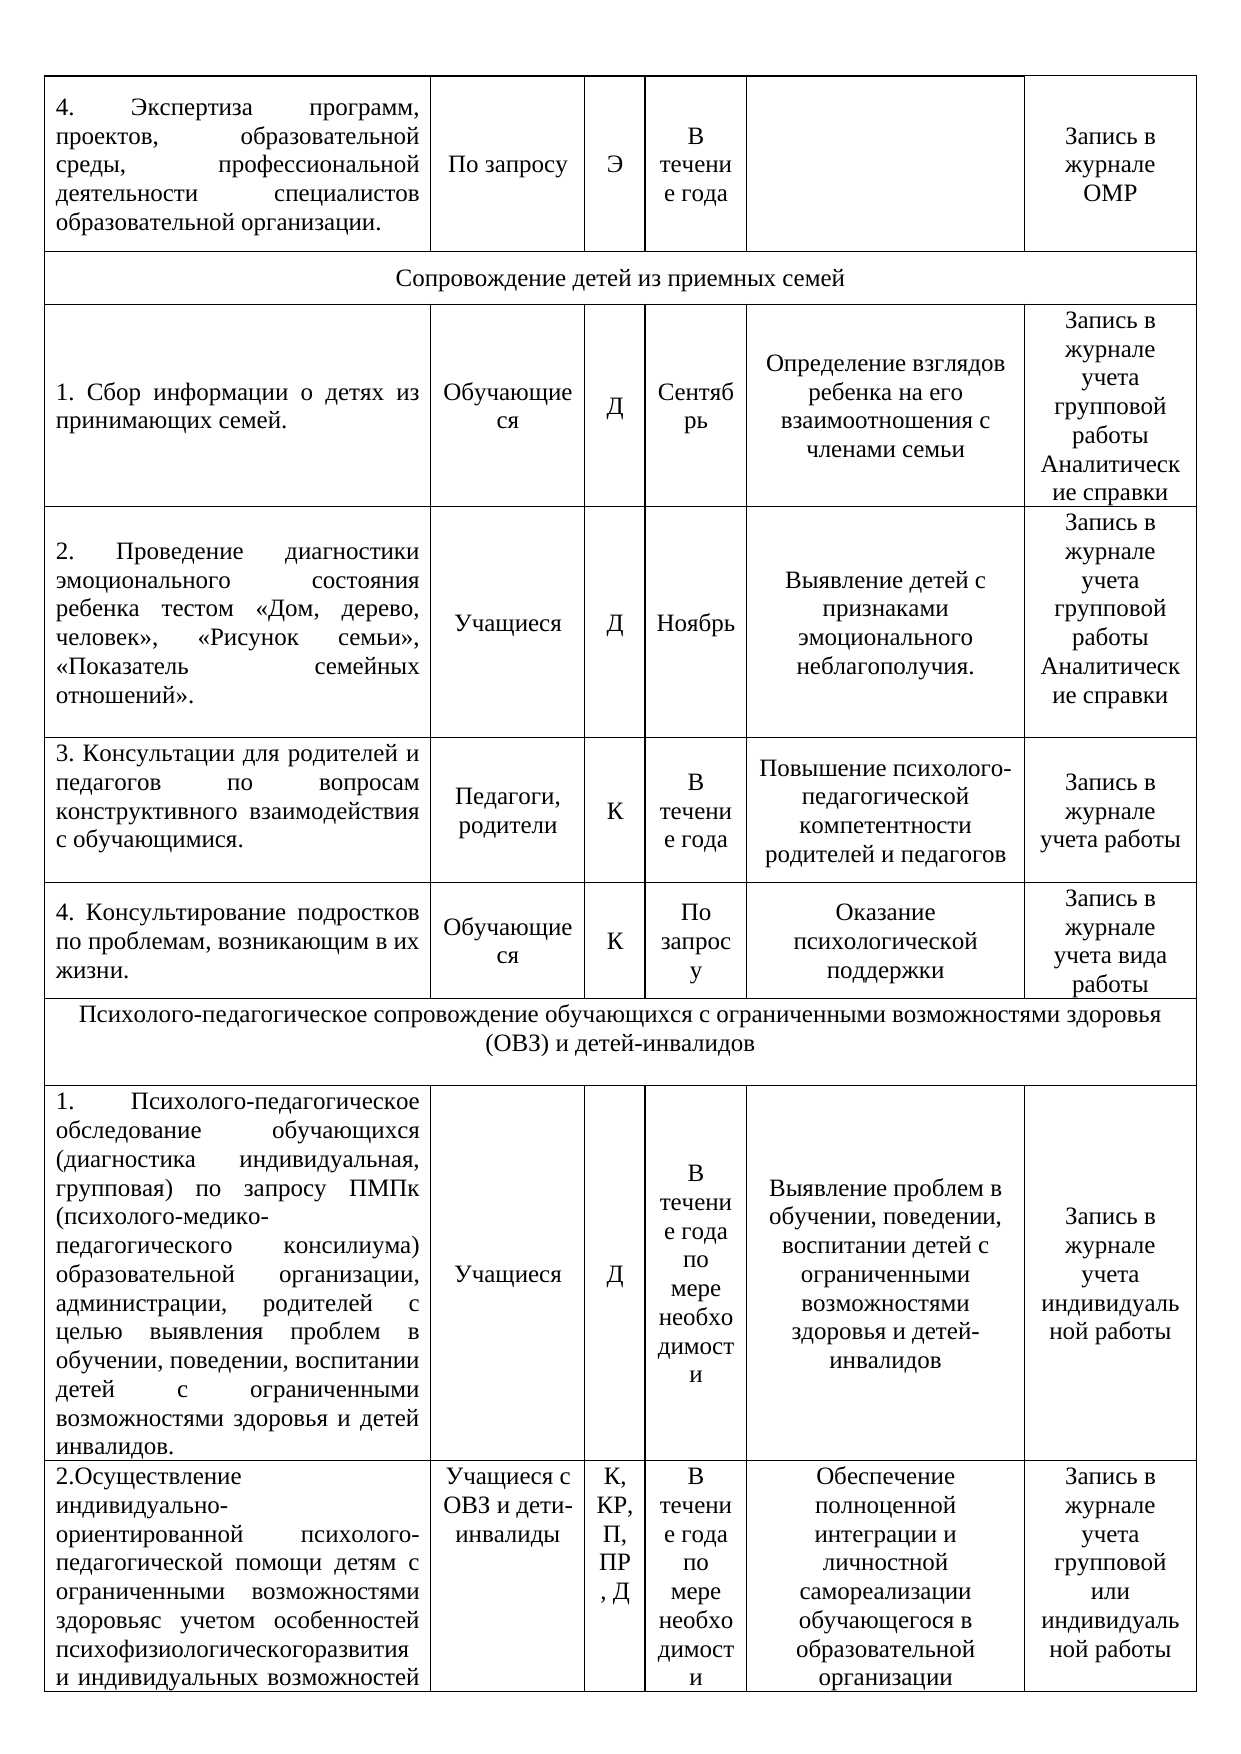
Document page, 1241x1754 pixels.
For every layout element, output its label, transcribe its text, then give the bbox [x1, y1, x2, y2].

table_cell 3. Консультации для родителей и педагогов по вопросам конструктивного взаимодействия с обучающимися. [45, 738, 430, 882]
table_cell Д [585, 1086, 644, 1460]
table_cell [747, 77, 1024, 251]
table_cell Ноябрь [646, 507, 746, 737]
table_cell 4. Экспертиза программ, проектов, образовательной среды, профессиональной деятельности специалистов образовательной организации. [45, 77, 430, 251]
table_cell Э [585, 77, 644, 251]
table_cell Запись в журнале учета работы [1025, 738, 1196, 882]
table_cell 1. Психолого-педагогическое обследование обучающихся (диагностика индивидуальная, групповая) по запросу ПМПк (психолого-медико-педагогического консилиума) образовательной организации, администрации, родителей с целью выявления проблем в обучении, поведении, воспитании детей с ограниченными возможностями здоровья и детей инвалидов. [45, 1086, 430, 1460]
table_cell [747, 1461, 1024, 1691]
table_cell Психолого-педагогическое сопровождение обучающихся с ограниченными возможностями здоровья (ОВЗ) и детей-инвалидов [45, 999, 1196, 1085]
table_cell Учащиеся [431, 1086, 584, 1460]
table_cell Запись в журнале учета групповой работы Аналитические справки [1025, 305, 1196, 506]
table_cell Д [585, 305, 644, 506]
table_cell Запись в журнале ОМР [1025, 76, 1196, 251]
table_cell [431, 1461, 584, 1691]
table_cell В течение года по мере необходимости [646, 1086, 746, 1460]
table_cell Обучающиеся [431, 305, 584, 506]
table_cell К, КР, П, ПР, Д [585, 1461, 644, 1691]
table_cell 1. Сбор информации о детях из принимающих семей. [45, 305, 430, 506]
table_cell По запросу [431, 77, 584, 251]
table_cell Сентябрь [646, 305, 746, 506]
table_cell Оказание психологической поддержки [747, 883, 1024, 998]
table_cell В течение года [646, 77, 746, 251]
table_cell В течение года [646, 738, 746, 882]
table_cell По запросу [646, 883, 746, 998]
table_cell Запись в журнале учета групповой работы Аналитические справки [1025, 507, 1196, 737]
table_cell Повышение психолого-педагогической компетентности родителей и педагогов [747, 738, 1024, 882]
table_cell Запись в журнале учета индивидуальной работы [1025, 1086, 1196, 1460]
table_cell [1025, 1461, 1196, 1691]
table_cell Запись в журнале учета вида работы [1025, 883, 1196, 998]
table_cell Д [585, 507, 644, 737]
table_cell 2. Проведение диагностики эмоционального состояния ребенка тестом «Дом, дерево, человек», «Рисунок семьи», «Показатель семейных отношений». [45, 507, 430, 737]
table_cell Выявление детей с признаками эмоционального неблагополучия. [747, 507, 1024, 737]
table_cell Сопровождение детей из приемных семей [45, 252, 1196, 304]
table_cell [646, 1461, 746, 1691]
table_cell К [585, 738, 644, 882]
table_cell 4. Консультирование подростков по проблемам, возникающим в их жизни. [45, 883, 430, 998]
table_cell К [585, 883, 644, 998]
table_cell Определение взглядов ребенка на его взаимоотношения с членами семьи [747, 305, 1024, 506]
table_cell Выявление проблем в обучении, поведении, воспитании детей с ограниченными возможностями здоровья и детей-инвалидов [747, 1086, 1024, 1460]
table_cell Педагоги, родители [431, 738, 584, 882]
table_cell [45, 1461, 430, 1691]
table_cell Учащиеся [431, 507, 584, 737]
table_cell Обучающиеся [431, 883, 584, 998]
